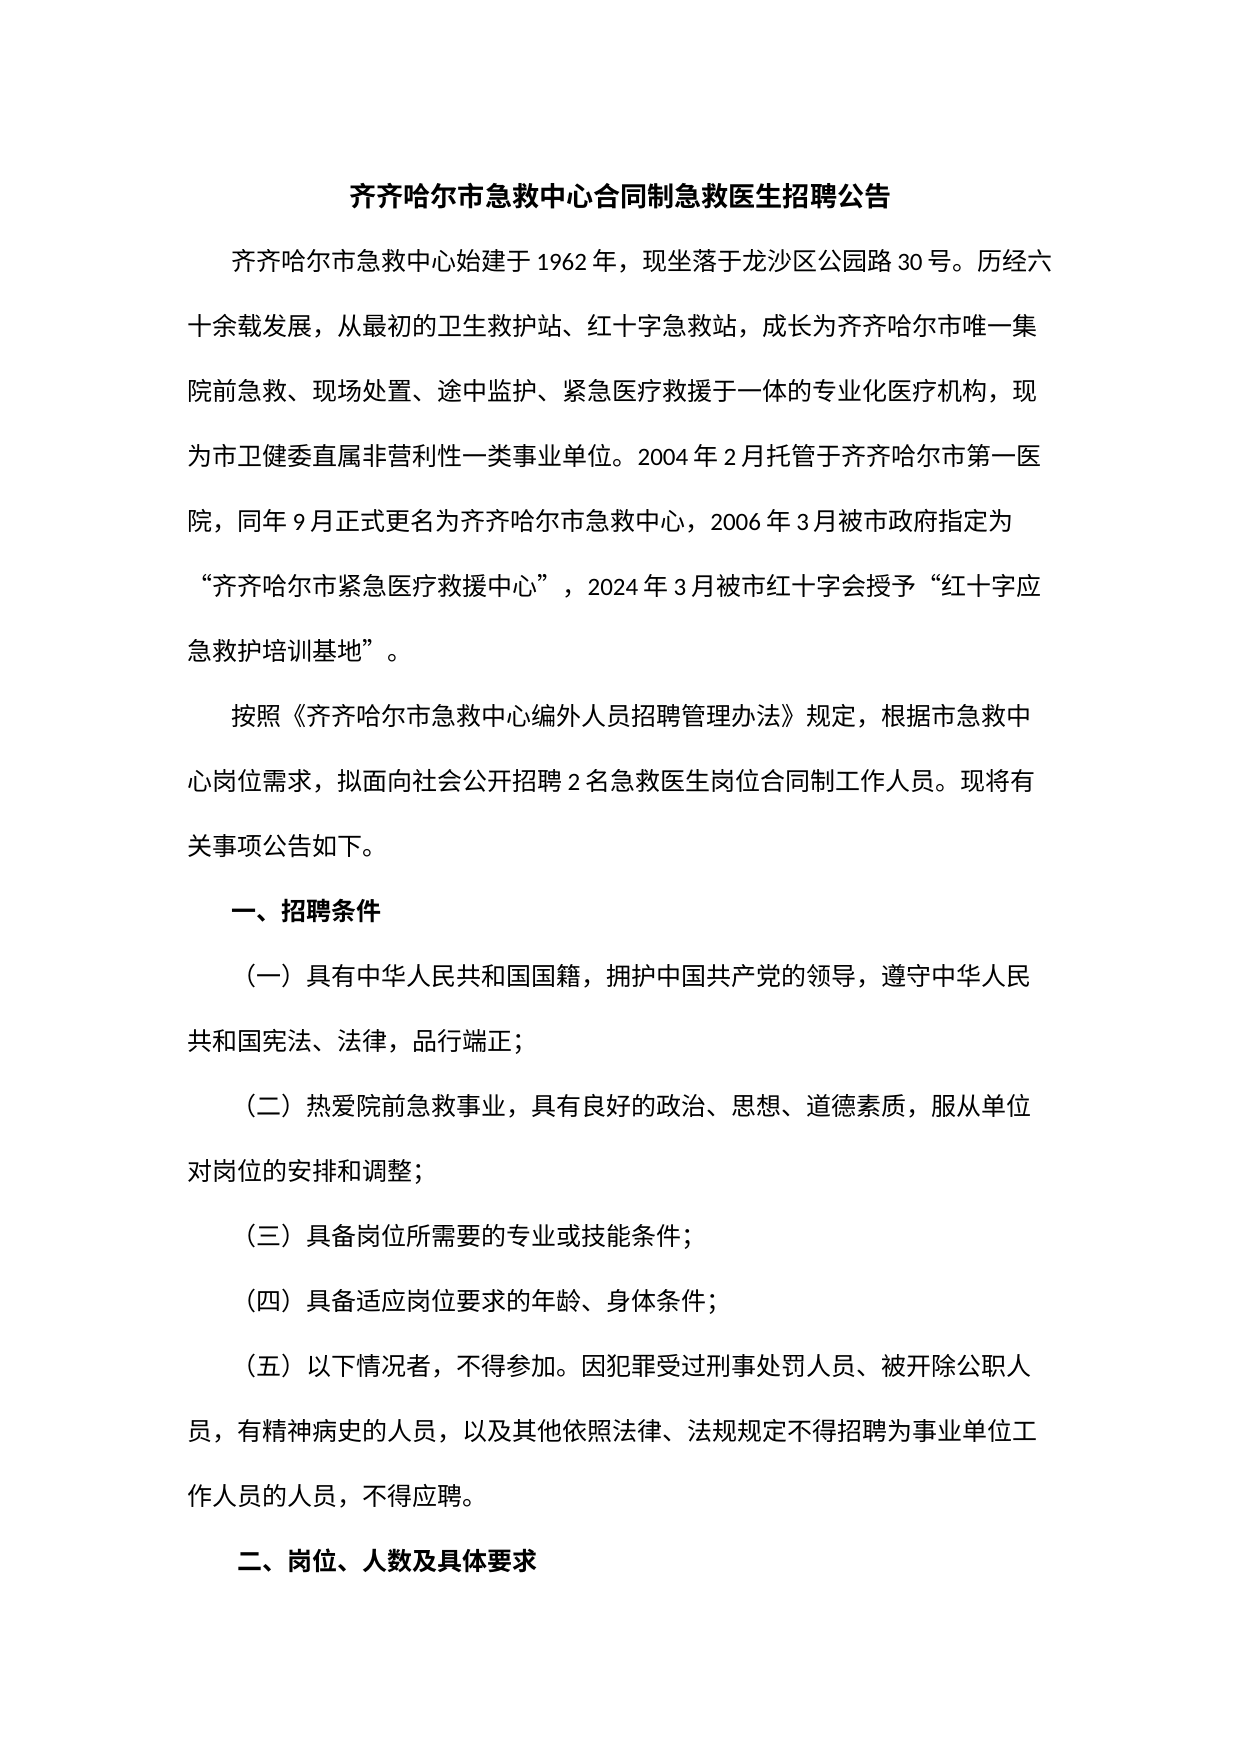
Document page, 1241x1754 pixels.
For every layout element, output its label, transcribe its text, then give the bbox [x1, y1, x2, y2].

text 按照《齐齐哈尔市急救中心编外人员招聘管理办法》规定，根据市急救中心岗位需求，拟面向社会公开招聘2名急救医生岗位合同制工作人员。现将有关事项公告如下。 [187, 682, 1053, 877]
text 一、招聘条件 [187, 877, 1053, 942]
text 二、岗位、人数及具体要求 [187, 1527, 1053, 1592]
text （二）热爱院前急救事业，具有良好的政治、思想、道德素质，服从单位对岗位的安排和调整； [187, 1072, 1053, 1202]
text （四）具备适应岗位要求的年龄、身体条件； [187, 1267, 1053, 1332]
text 齐齐哈尔市急救中心始建于1962年，现坐落于龙沙区公园路30号。历经六十余载发展，从最初的卫生救护站、红十字急救站，成长为齐齐哈尔市唯一集院前急救、现场处置、途中监护、紧急医疗救援于一体的专业化医疗机构，现为市卫健委直属非营利性一类事业单位。2004年2月托管于齐齐哈尔市第一医院，同年9月正式更名为齐齐哈尔市急救中心，2006年3月被市政府指定为“齐齐哈尔市紧急医疗救援中心”，2024年3月被市红十字会授予“红十字应急救护培训基地”。 [187, 227, 1053, 682]
text 齐齐哈尔市急救中心合同制急救医生招聘公告 [187, 162, 1053, 227]
text （三）具备岗位所需要的专业或技能条件； [187, 1202, 1053, 1267]
text （一）具有中华人民共和国国籍，拥护中国共产党的领导，遵守中华人民共和国宪法、法律，品行端正； [187, 942, 1053, 1072]
text （五）以下情况者，不得参加。因犯罪受过刑事处罚人员、被开除公职人员，有精神病史的人员，以及其他依照法律、法规规定不得招聘为事业单位工作人员的人员，不得应聘。 [187, 1332, 1053, 1527]
